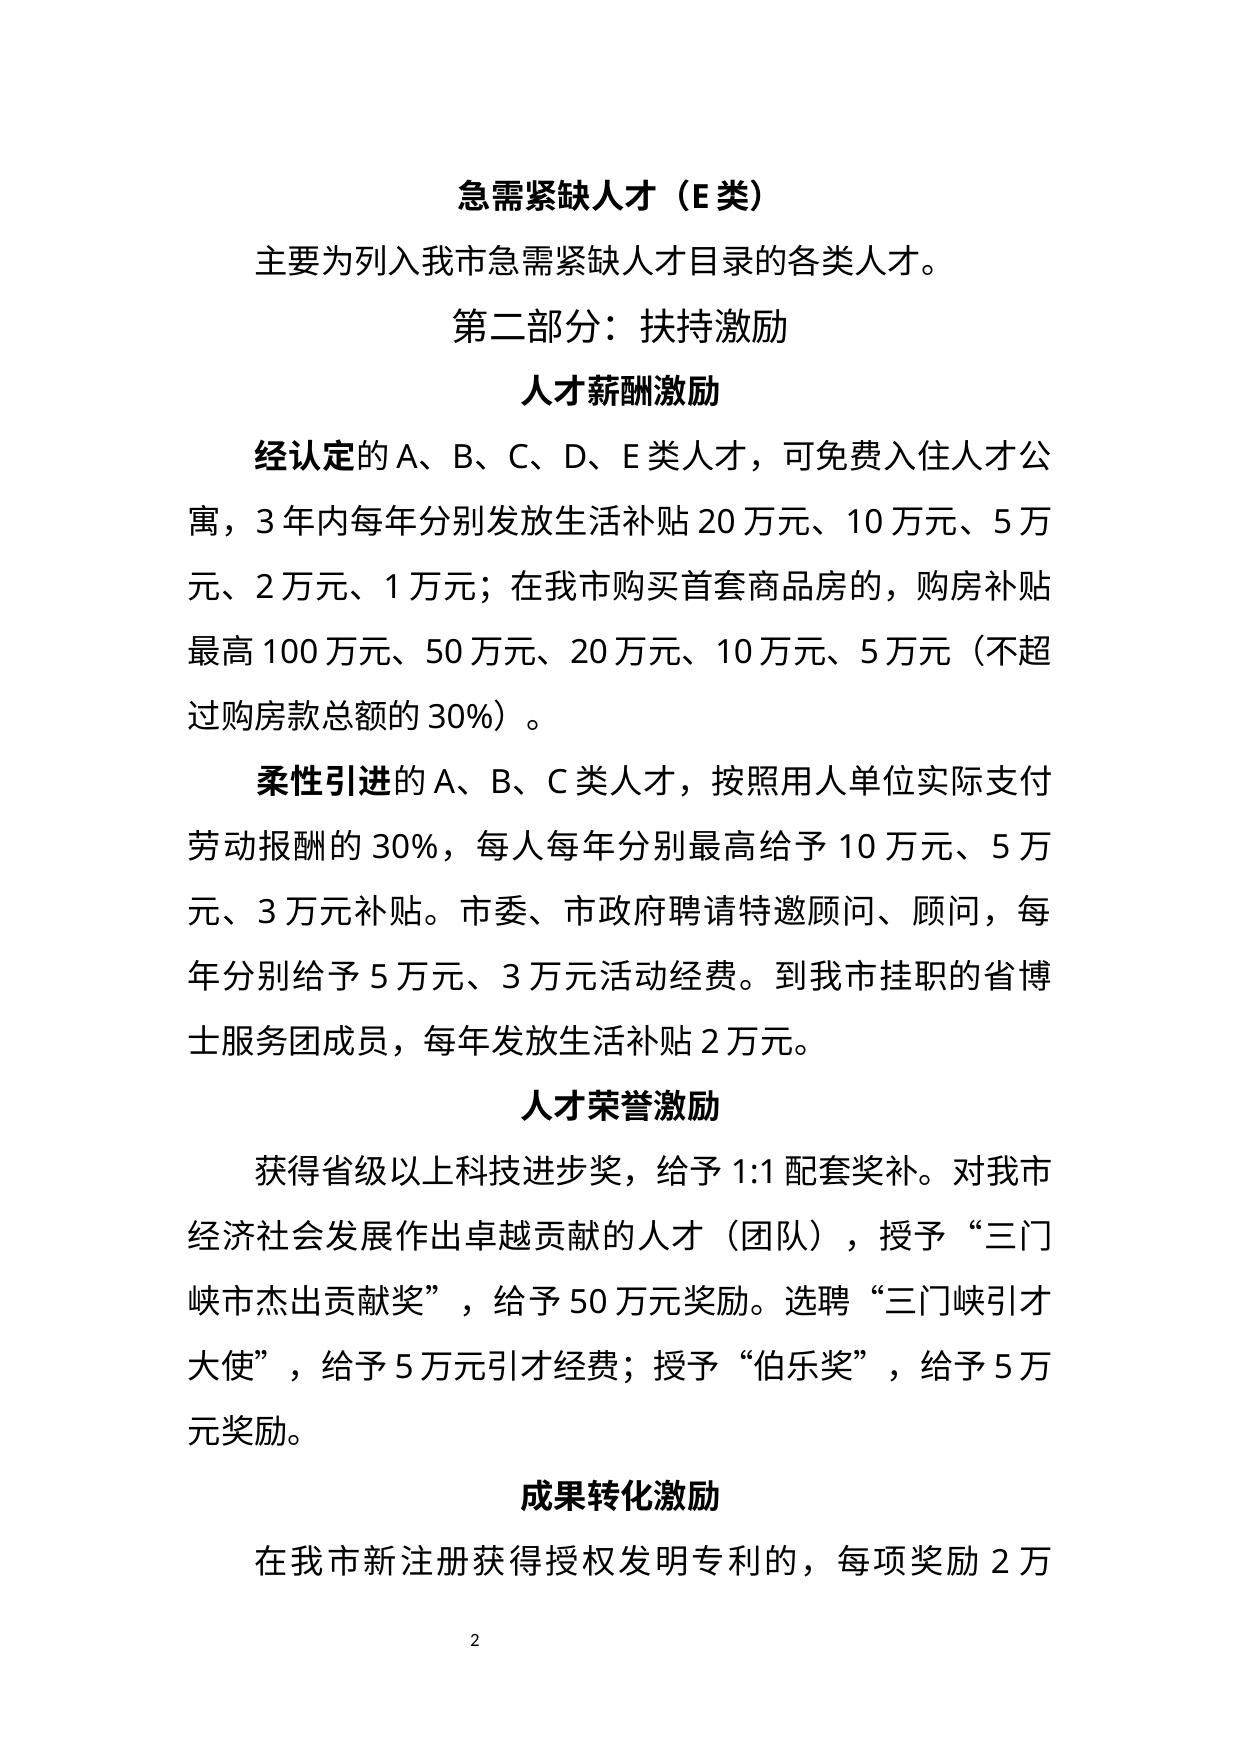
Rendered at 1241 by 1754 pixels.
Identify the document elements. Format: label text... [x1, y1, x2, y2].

text 经认定的A、B、C、D、E类人才，可免费入住人才公寓，3年内每年分别发放生活补贴20万元、10万元、5万元、2万元、1万元；在我市购买首套商品房的，购房补贴最高100万元、50万元、20万元、10万元、5万元（不超过购房款总额的30%）。 [187, 422, 1053, 747]
text 第二部分：扶持激励 [187, 292, 1053, 357]
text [187, 1527, 1053, 1592]
text 人才荣誉激励 [187, 1072, 1053, 1137]
text 柔性引进的A、B、C类人才，按照用人单位实际支付劳动报酬的30%，每人每年分别最高给予10万元、5万元、3万元补贴。市委、市政府聘请特邀顾问、顾问，每年分别给予5万元、3万元活动经费。到我市挂职的省博士服务团成员，每年发放生活补贴2万元。 [187, 747, 1053, 1072]
text 人才薪酬激励 [187, 357, 1053, 422]
text 急需紧缺人才（E类） [187, 162, 1053, 227]
text 成果转化激励 [187, 1462, 1053, 1527]
list 主要为列入我市急需紧缺人才目录的各类人才。 [187, 227, 1053, 292]
text 获得省级以上科技进步奖，给予1:1配套奖补。对我市经济社会发展作出卓越贡献的人才（团队），授予“三门峡市杰出贡献奖”，给予50万元奖励。选聘“三门峡引才大使”，给予5万元引才经费；授予“伯乐奖”，给予5万元奖励。 [187, 1137, 1053, 1462]
